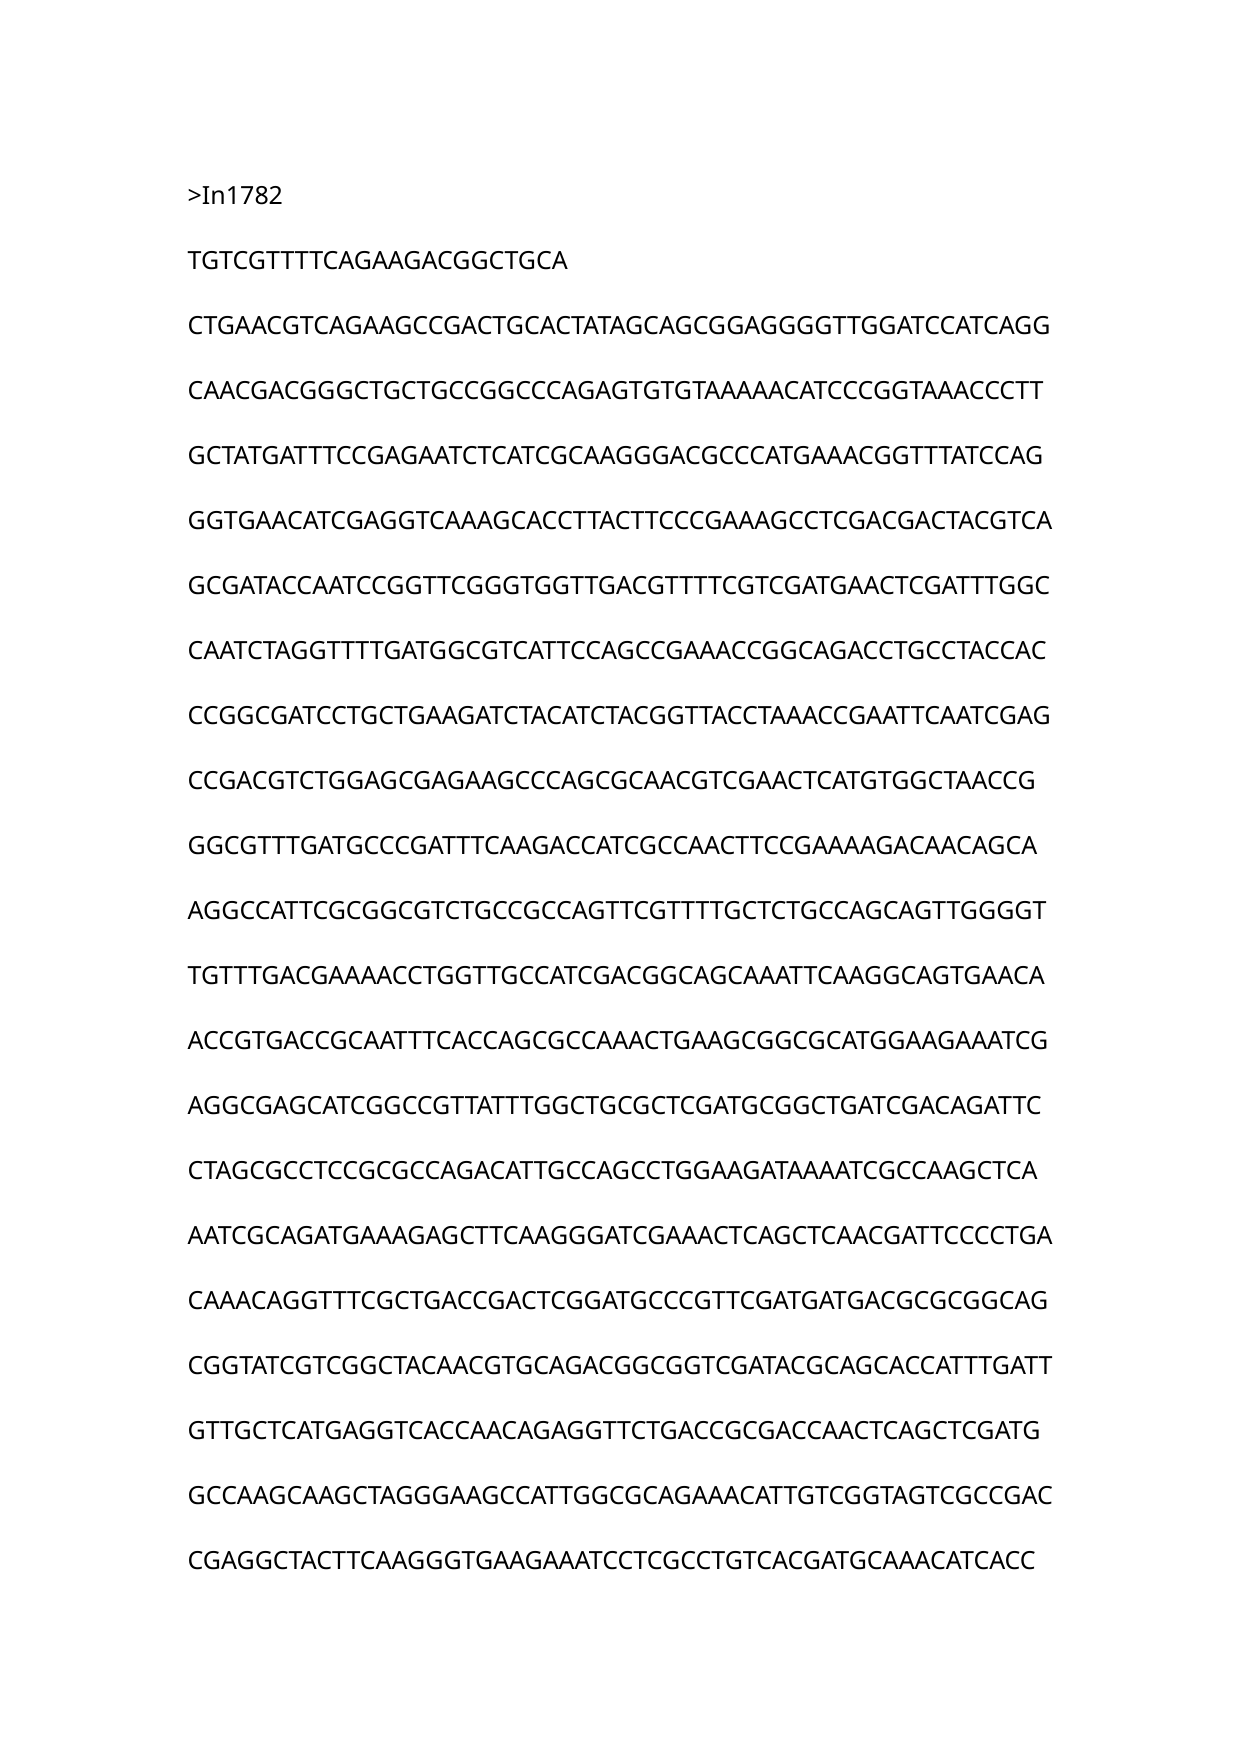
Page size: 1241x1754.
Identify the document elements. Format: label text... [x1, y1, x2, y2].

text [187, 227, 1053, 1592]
text >In1782 [187, 162, 1053, 227]
